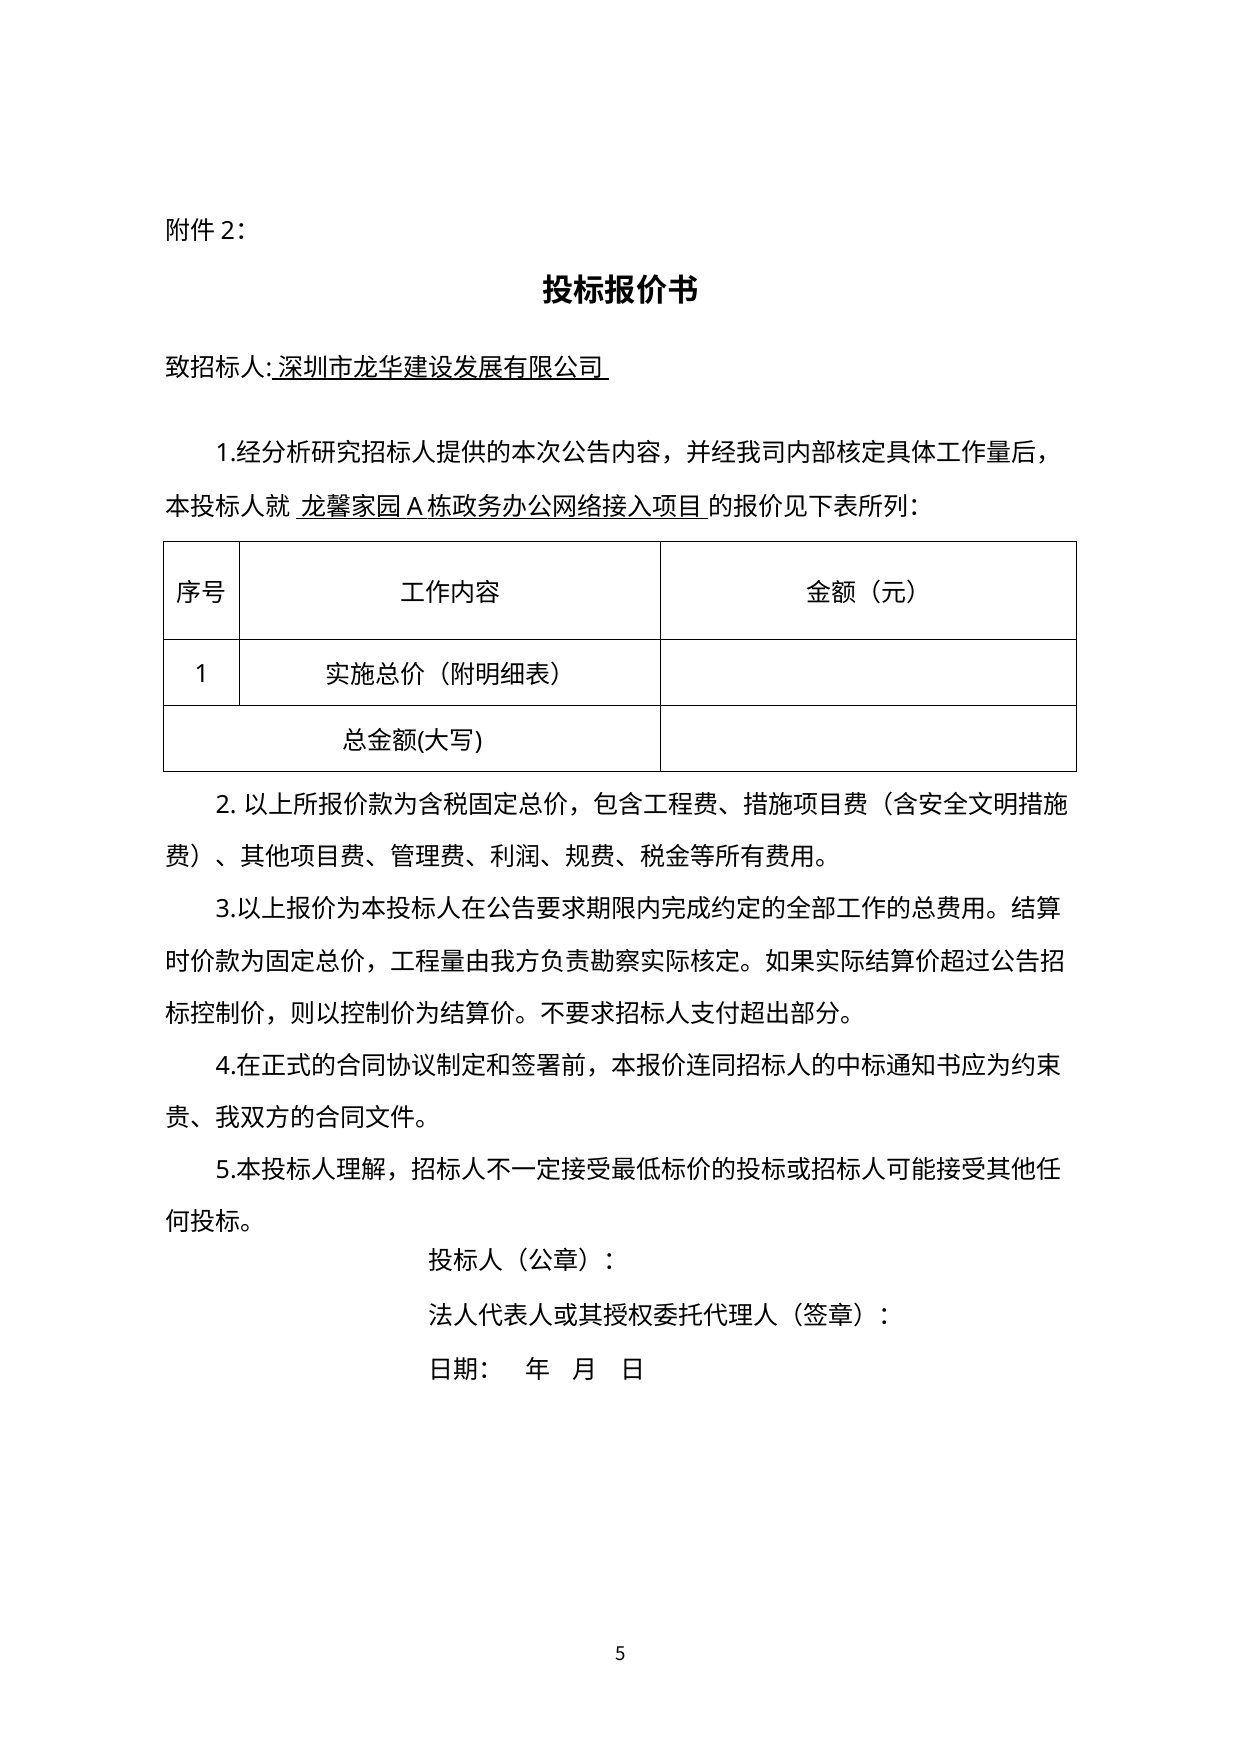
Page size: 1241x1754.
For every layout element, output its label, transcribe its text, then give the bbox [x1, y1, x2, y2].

table_cell 总金额(大写) [164, 706, 660, 771]
text 1.经分析研究招标人提供的本次公告内容，并经我司内部核定具体工作量后，本投标人就 龙馨家园A栋政务办公网络接入项目 的报价见下表所列： [165, 432, 1075, 523]
text 投标人（公章）： [165, 1241, 1075, 1277]
text 5.本投标人理解，招标人不一定接受最低标价的投标或招标人可能接受其他任何投标。 [165, 1137, 1075, 1241]
text 日期： 年 月 日 [165, 1349, 1075, 1386]
text 法人代表人或其授权委托代理人（签章）： [165, 1295, 1075, 1331]
table_header 序号 [164, 542, 239, 639]
text 2. 以上所报价款为含税固定总价，包含工程费、措施项目费（含安全文明措施费）、其他项目费、管理费、利润、规费、税金等所有费用。 [165, 772, 1075, 876]
table_cell [661, 706, 1076, 771]
text 3.以上报价为本投标人在公告要求期限内完成约定的全部工作的总费用。结算时价款为固定总价，工程量由我方负责勘察实际核定。如果实际结算价超过公告招标控制价，则以控制价为结算价。不要求招标人支付超出部分。 [165, 876, 1075, 1032]
table_header 金额（元） [661, 542, 1076, 639]
table_cell 实施总价（附明细表） [240, 640, 660, 705]
text 致招标人: 深圳市龙华建设发展有限公司 [165, 333, 1075, 398]
table_cell [661, 640, 1076, 705]
text 4.在正式的合同协议制定和签署前，本报价连同招标人的中标通知书应为约束贵、我双方的合同文件。 [165, 1032, 1075, 1137]
text 投标报价书 [165, 265, 1075, 310]
table_header 工作内容 [240, 542, 660, 639]
text 附件2： [165, 211, 1075, 247]
table_cell 1 [164, 640, 239, 705]
